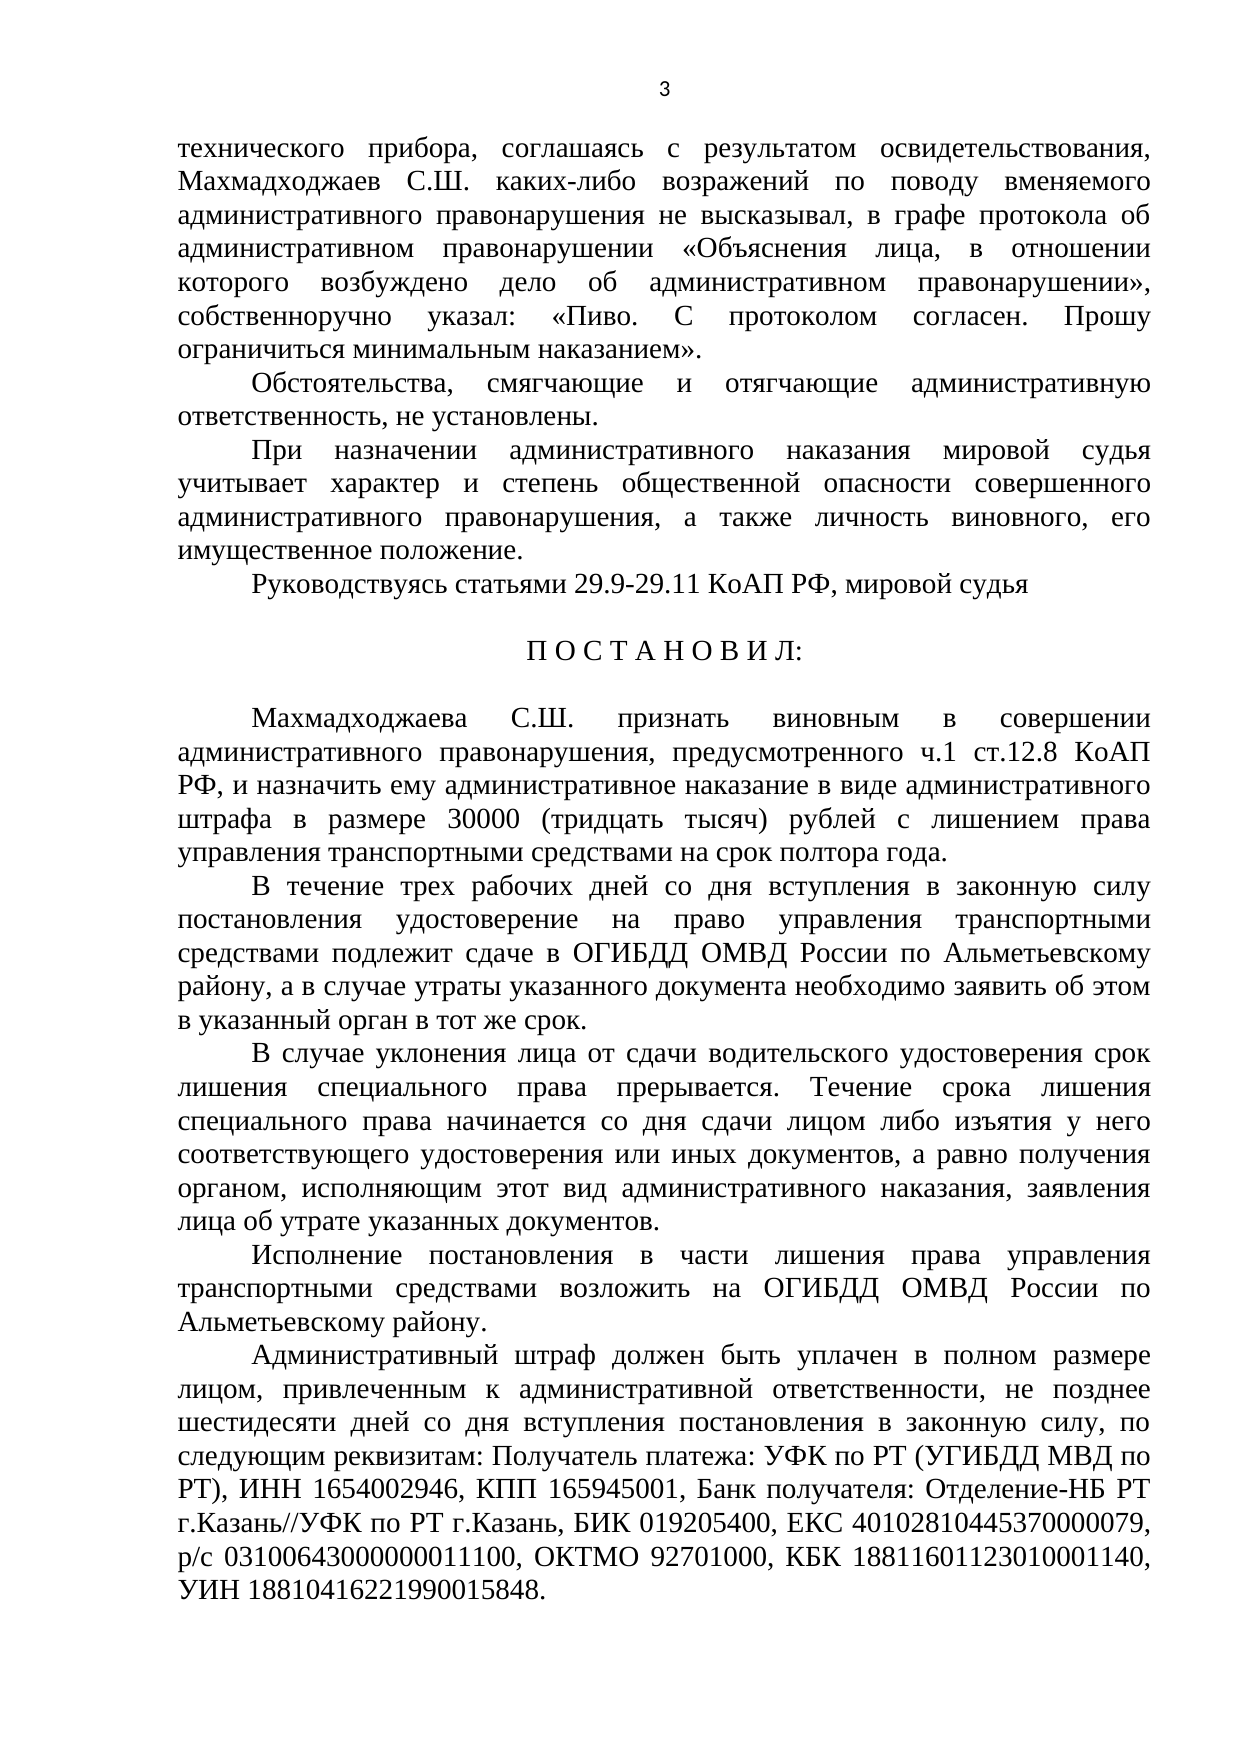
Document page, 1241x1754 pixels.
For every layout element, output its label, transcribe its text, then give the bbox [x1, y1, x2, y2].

text Махмадходжаева С.Ш. признать виновным в совершении административного правонарушения, предусмотренного ч.1 ст.12.8 КоАП РФ, и назначить ему административное наказание в виде административного штрафа в размере 30000 (тридцать тысяч) рублей с лишением права управления транспортными средствами на срок полтора года. [177, 700, 1152, 868]
text Руководствуясь статьями 29.9-29.11 КоАП РФ, мировой судья [177, 566, 1152, 599]
text В течение трех рабочих дней со дня вступления в законную силу постановления удостоверение на право управления транспортными средствами подлежит сдаче в ОГИБДД ОМВД России по Альметьевскому району, а в случае утраты указанного документа необходимо заявить об этом в указанный орган в тот же срок. [177, 868, 1152, 1036]
text П О С Т А Н О В И Л: [177, 633, 1152, 667]
text При назначении административного наказания мировой судья учитывает характер и степень общественной опасности совершенного административного правонарушения, а также личность виновного, его имущественное положение. [177, 432, 1152, 566]
text В случае уклонения лица от сдачи водительского удостоверения срок лишения специального права прерывается. Течение срока лишения специального права начинается со дня сдачи лицом либо изъятия у него соответствующего удостоверения или иных документов, а равно получения органом, исполняющим этот вид административного наказания, заявления лица об утрате указанных документов. [177, 1036, 1152, 1237]
text Исполнение постановления в части лишения права управления транспортными средствами возложить на ОГИБДД ОМВД России по Альметьевскому району. [177, 1237, 1152, 1337]
text Обстоятельства, смягчающие и отягчающие административную ответственность, не установлены. [177, 365, 1152, 432]
text Административный штраф должен быть уплачен в полном размере лицом, привлеченным к административной ответственности, не позднее шестидесяти дней со дня вступления постановления в законную силу, по следующим реквизитам: Получатель платежа: УФК по РТ (УГИБДД МВД по РТ), ИНН 1654002946, КПП 165945001, Банк получателя: Отделение-НБ РТ г.Казань//УФК по РТ г.Казань, БИК 019205400, ЕКС 40102810445370000079, р/с 03100643000000011100, ОКТМО 92701000, КБК 18811601123010001140, УИН 18810416221990015848. [177, 1337, 1152, 1606]
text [177, 130, 1152, 365]
